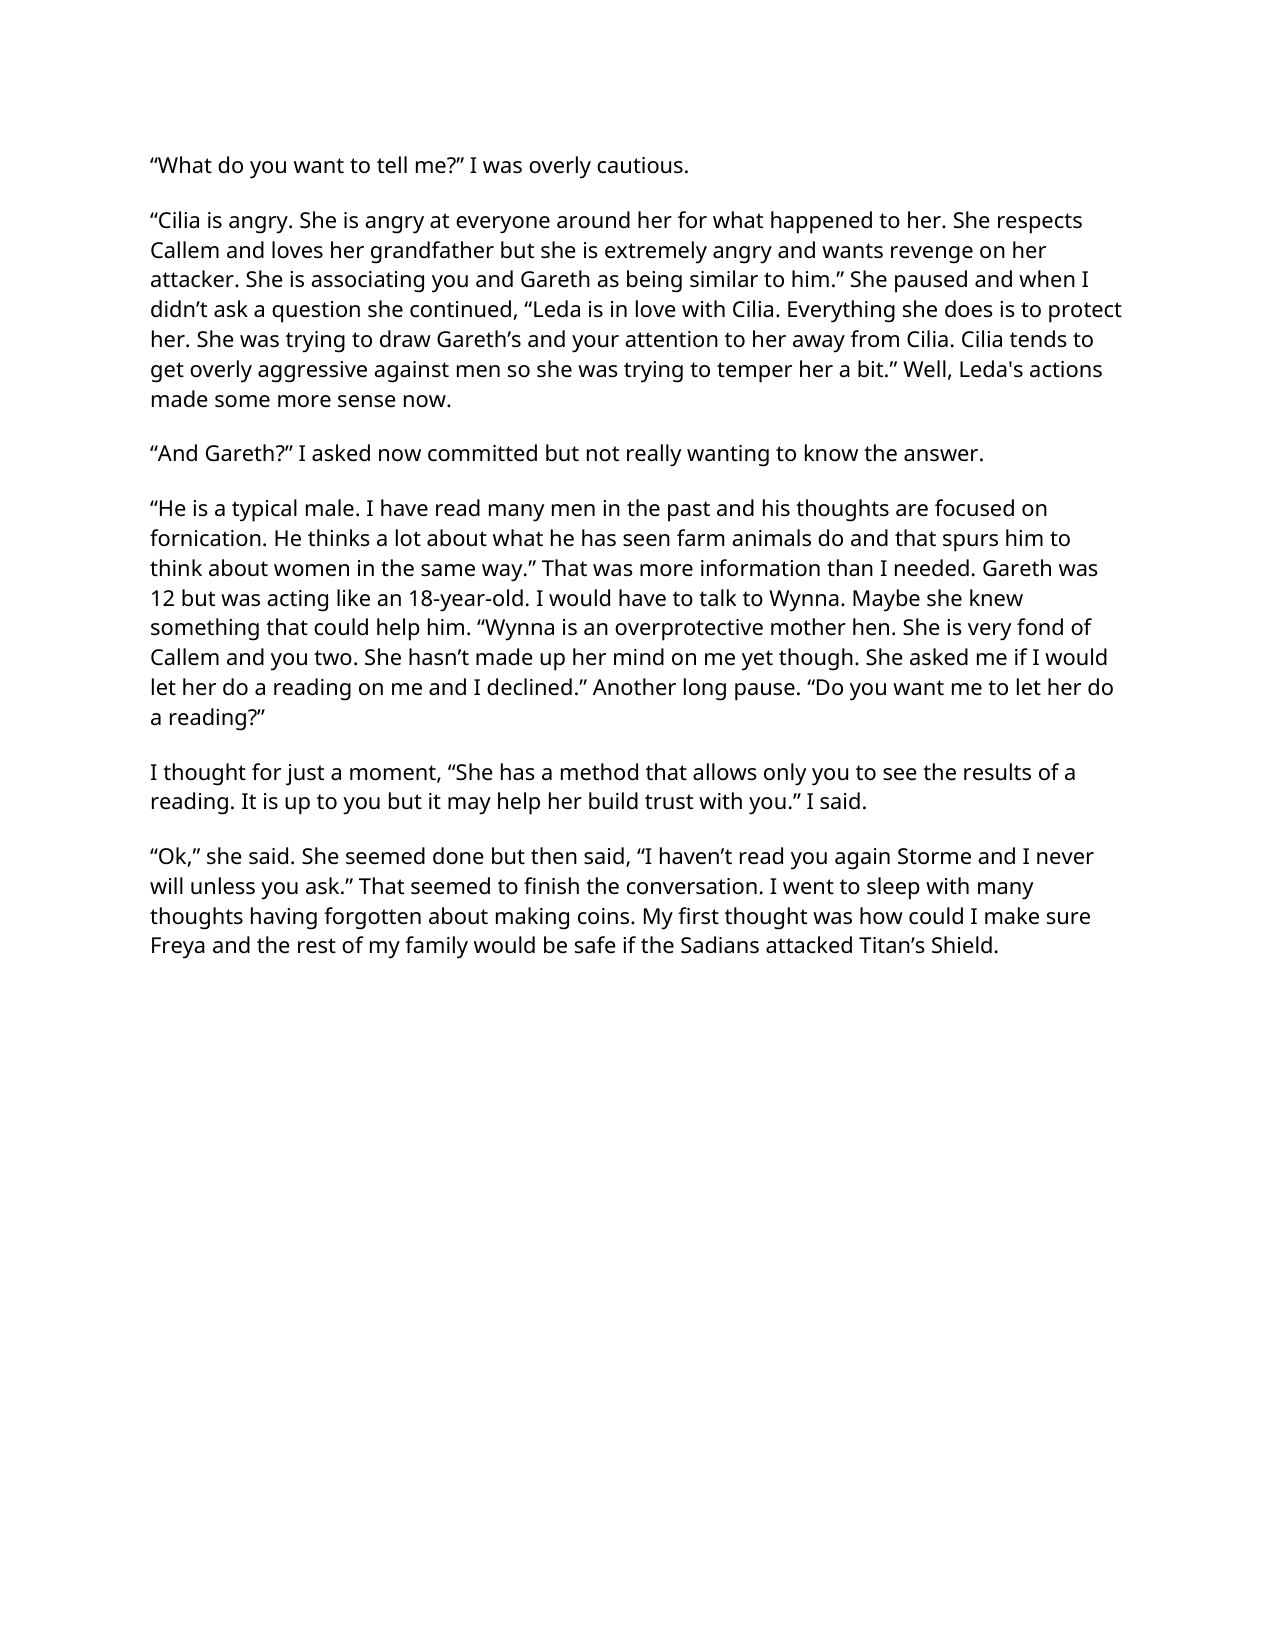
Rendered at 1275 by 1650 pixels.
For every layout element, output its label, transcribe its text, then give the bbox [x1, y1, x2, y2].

text “Ok,” she said. She seemed done but then said, “I haven’t read you again Storme and I never will unless you ask.” That seemed to finish the conversation. I went to sleep with many thoughts having forgotten about making coins. My first thought was how could I make sure Freya and the rest of my family would be safe if the Sadians attacked Titan’s Shield. [150, 841, 1125, 960]
text “And Gareth?” I asked now committed but not really wanting to know the answer. [150, 438, 1125, 468]
text I thought for just a moment, “She has a method that allows only you to see the results of a reading. It is up to you but it may help her build trust with you.” I said. [150, 756, 1125, 816]
text “Cilia is angry. She is angry at everyone around her for what happened to her. She respects Callem and loves her grandfather but she is extremely angry and wants revenge on her attacker. She is associating you and Gareth as being similar to him.” She paused and when I didn’t ask a question she continued, “Leda is in love with Cilia. Everything she does is to protect her. She was trying to draw Gareth’s and your attention to her away from Cilia. Cilia tends to get overly aggressive against men so she was trying to temper her a bit.” Well, Leda's actions made some more sense now. [150, 205, 1125, 413]
text “What do you want to tell me?” I was overly cautious. [150, 150, 1125, 180]
text “He is a typical male. I have read many men in the past and his thoughts are focused on fornication. He thinks a lot about what he has seen farm animals do and that spurs him to think about women in the same way.” That was more information than I needed. Gareth was 12 but was acting like an 18-year-old. I would have to talk to Wynna. Maybe she knew something that could help him. “Wynna is an overprotective mother hen. She is very fond of Callem and you two. She hasn’t made up her mind on me yet though. She asked me if I would let her do a reading on me and I declined.” Another long pause. “Do you want me to let her do a reading?” [150, 493, 1125, 731]
